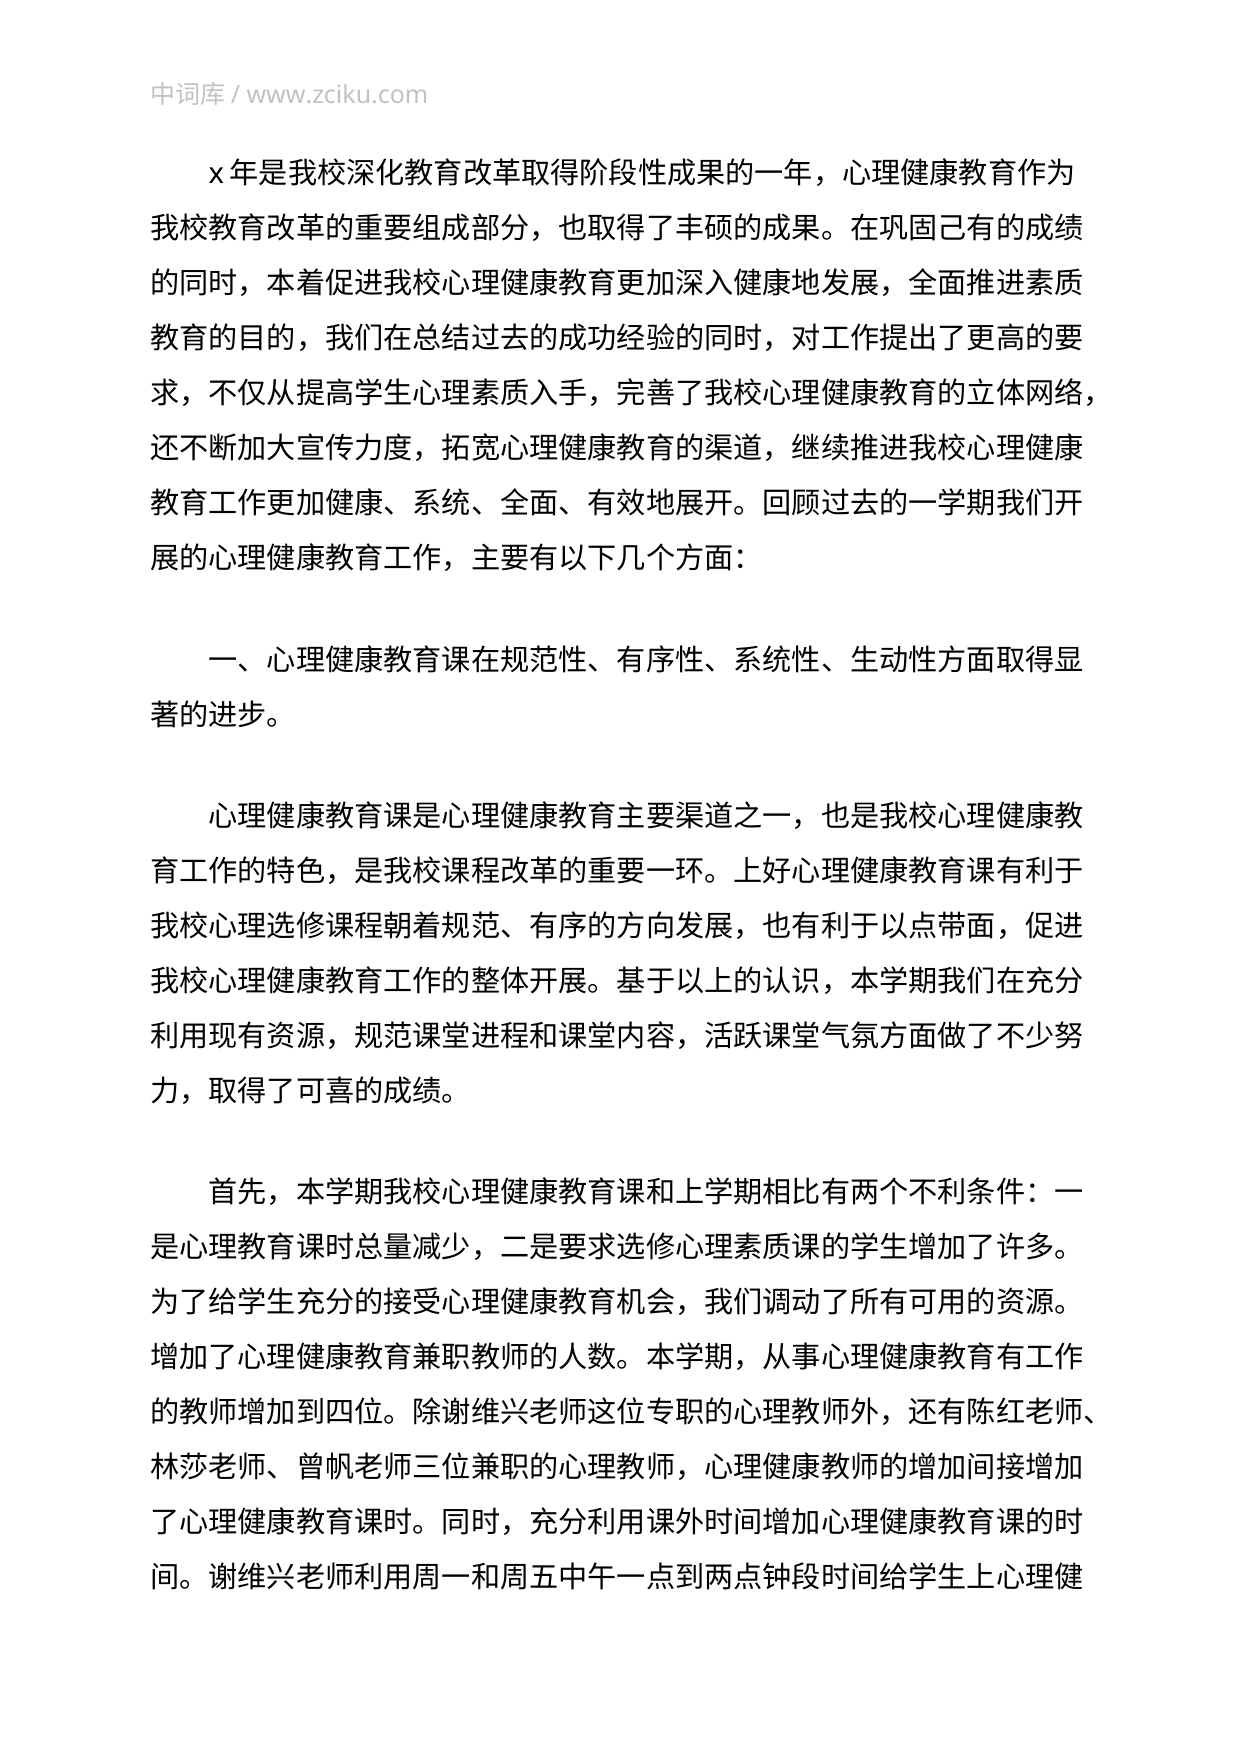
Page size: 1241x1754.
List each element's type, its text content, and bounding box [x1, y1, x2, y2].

text 心理健康教育课是心理健康教育主要渠道之一，也是我校心理健康教育工作的特色，是我校课程改革的重要一环。上好心理健康教育课有利于我校心理选修课程朝着规范、有序的方向发展，也有利于以点带面，促进我校心理健康教育工作的整体开展。基于以上的认识，本学期我们在充分利用现有资源，规范课堂进程和课堂内容，活跃课堂气氛方面做了不少努力，取得了可喜的成绩。 [150, 793, 1090, 1109]
text 一、心理健康教育课在规范性、有序性、系统性、生动性方面取得显著的进步。 [150, 636, 1090, 733]
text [150, 1169, 1090, 1596]
text x年是我校深化教育改革取得阶段性成果的一年，心理健康教育作为我校教育改革的重要组成部分，也取得了丰硕的成果。在巩固己有的成绩的同时，本着促进我校心理健康教育更加深入健康地发展，全面推进素质教育的目的，我们在总结过去的成功经验的同时，对工作提出了更高的要求，不仅从提高学生心理素质入手，完善了我校心理健康教育的立体网络，还不断加大宣传力度，拓宽心理健康教育的渠道，继续推进我校心理健康教育工作更加健康、系统、全面、有效地展开。回顾过去的一学期我们开展的心理健康教育工作，主要有以下几个方面： [150, 150, 1090, 577]
